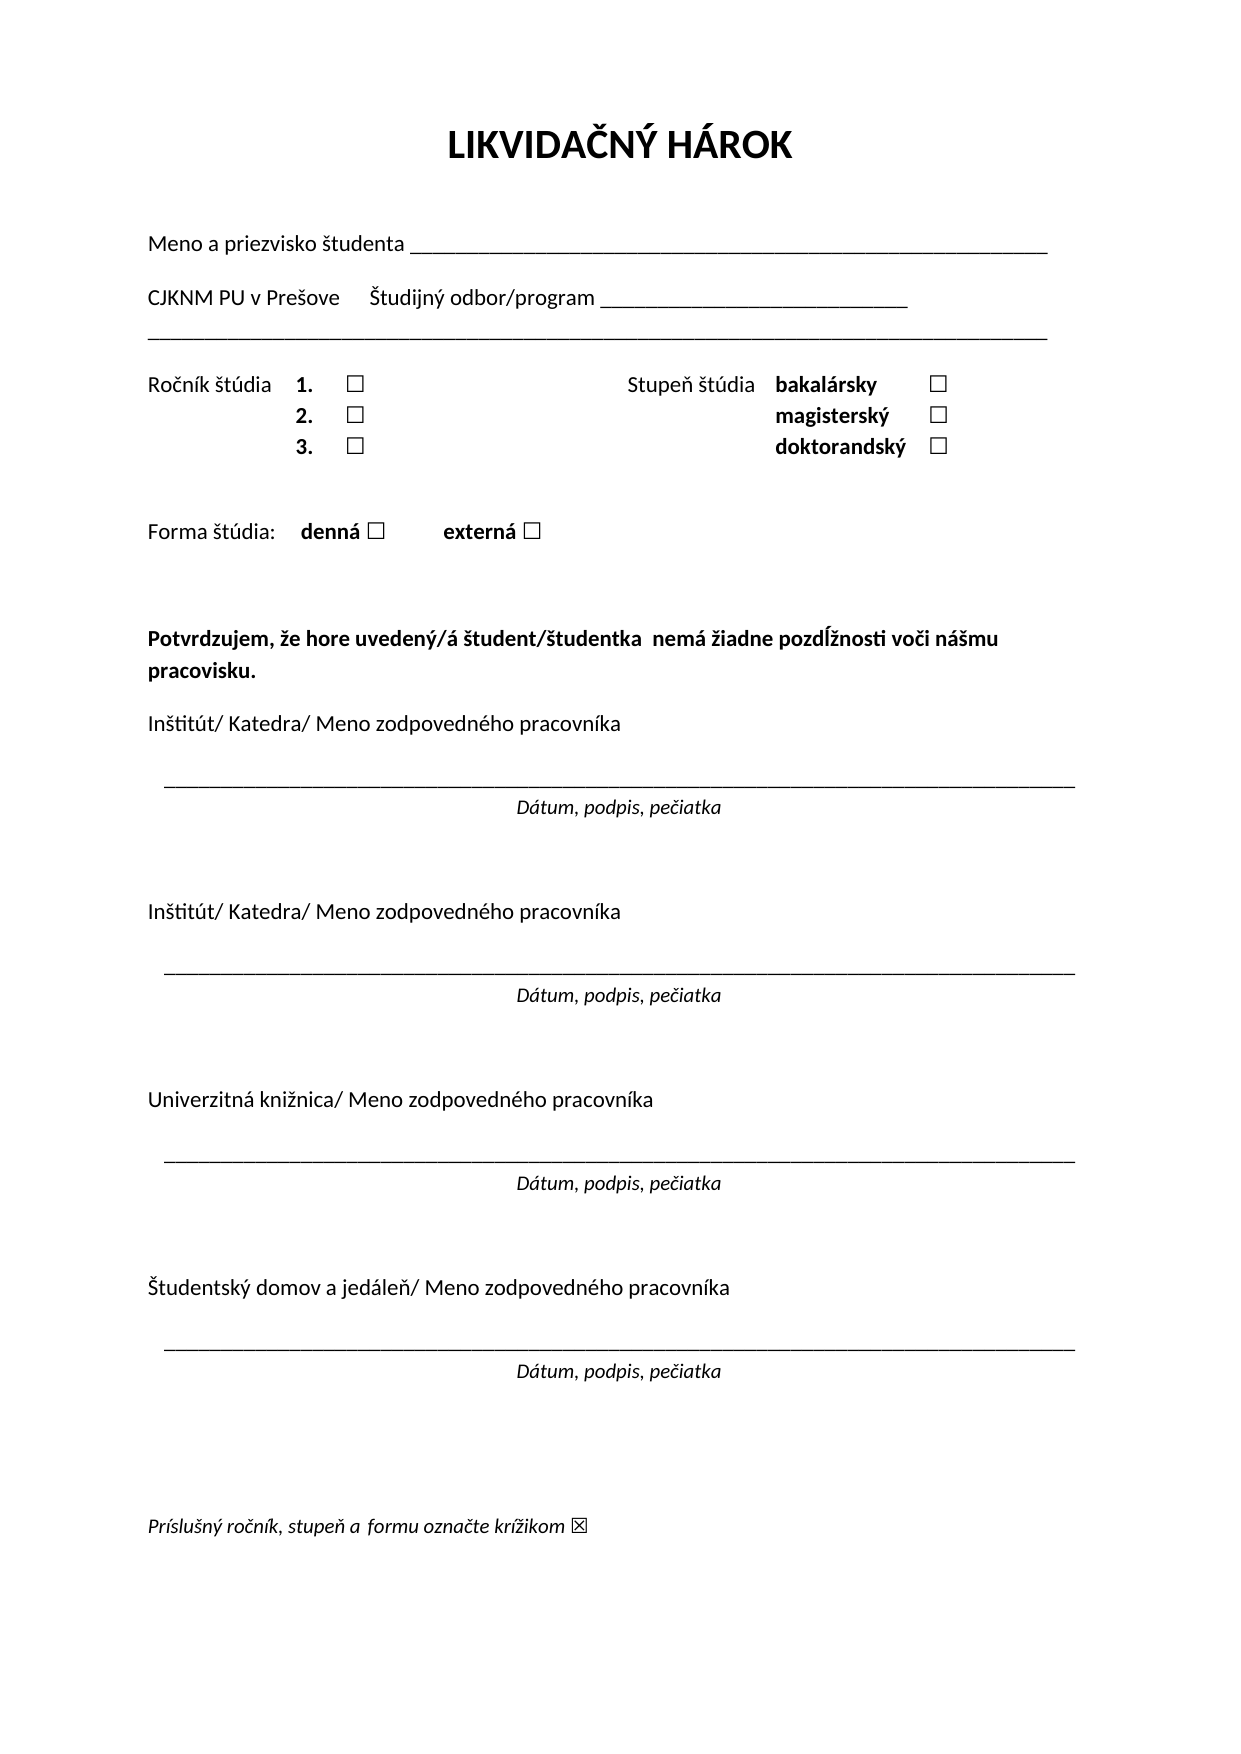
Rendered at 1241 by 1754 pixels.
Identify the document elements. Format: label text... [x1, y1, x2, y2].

text ________________________________________________________________________________ Dátum, podpis, pečiatka [148, 1326, 1092, 1383]
text ________________________________________________________________________________ Dátum, podpis, pečiatka [148, 763, 1092, 820]
text Príslušný ročník, stupeň a formu označte krížikom [148, 1511, 1092, 1539]
text Ročník štúdia 1. [148, 368, 613, 399]
text Potvrdzujem, že hore uvedený/á študent/študentka nemá žiadne pozdĺžnosti voči nášmu pracovisku. [148, 624, 1092, 684]
text Študentský domov a jedáleň/ Meno zodpovedného pracovníka [148, 1273, 1092, 1301]
text LIKVIDAČNÝ HÁROK [148, 118, 1092, 169]
text ________________________________________________________________________________ Dátum, podpis, pečiatka [148, 1138, 1092, 1195]
text Meno a priezvisko študenta ________________________________________________________ [148, 197, 1092, 258]
text magisterský [627, 399, 1092, 430]
text ________________________________________________________________________________ Dátum, podpis, pečiatka [148, 950, 1092, 1008]
text 2. [148, 399, 613, 430]
text Inštitút/ Katedra/ Meno zodpovedného pracovníka [148, 897, 1092, 925]
text Forma štúdia: denná externá [148, 514, 1092, 546]
text CJKNM PU v Prešove Študijný odbor/program ___________________________ _______________________________________________________________________________ [148, 283, 1092, 343]
text doktorandský [627, 430, 1092, 462]
text Stupeň štúdia bakalársky [627, 368, 1092, 399]
text Inštitút/ Katedra/ Meno zodpovedného pracovníka [148, 709, 1092, 738]
text Univerzitná knižnica/ Meno zodpovedného pracovníka [148, 1085, 1092, 1113]
text 3. [148, 430, 613, 462]
